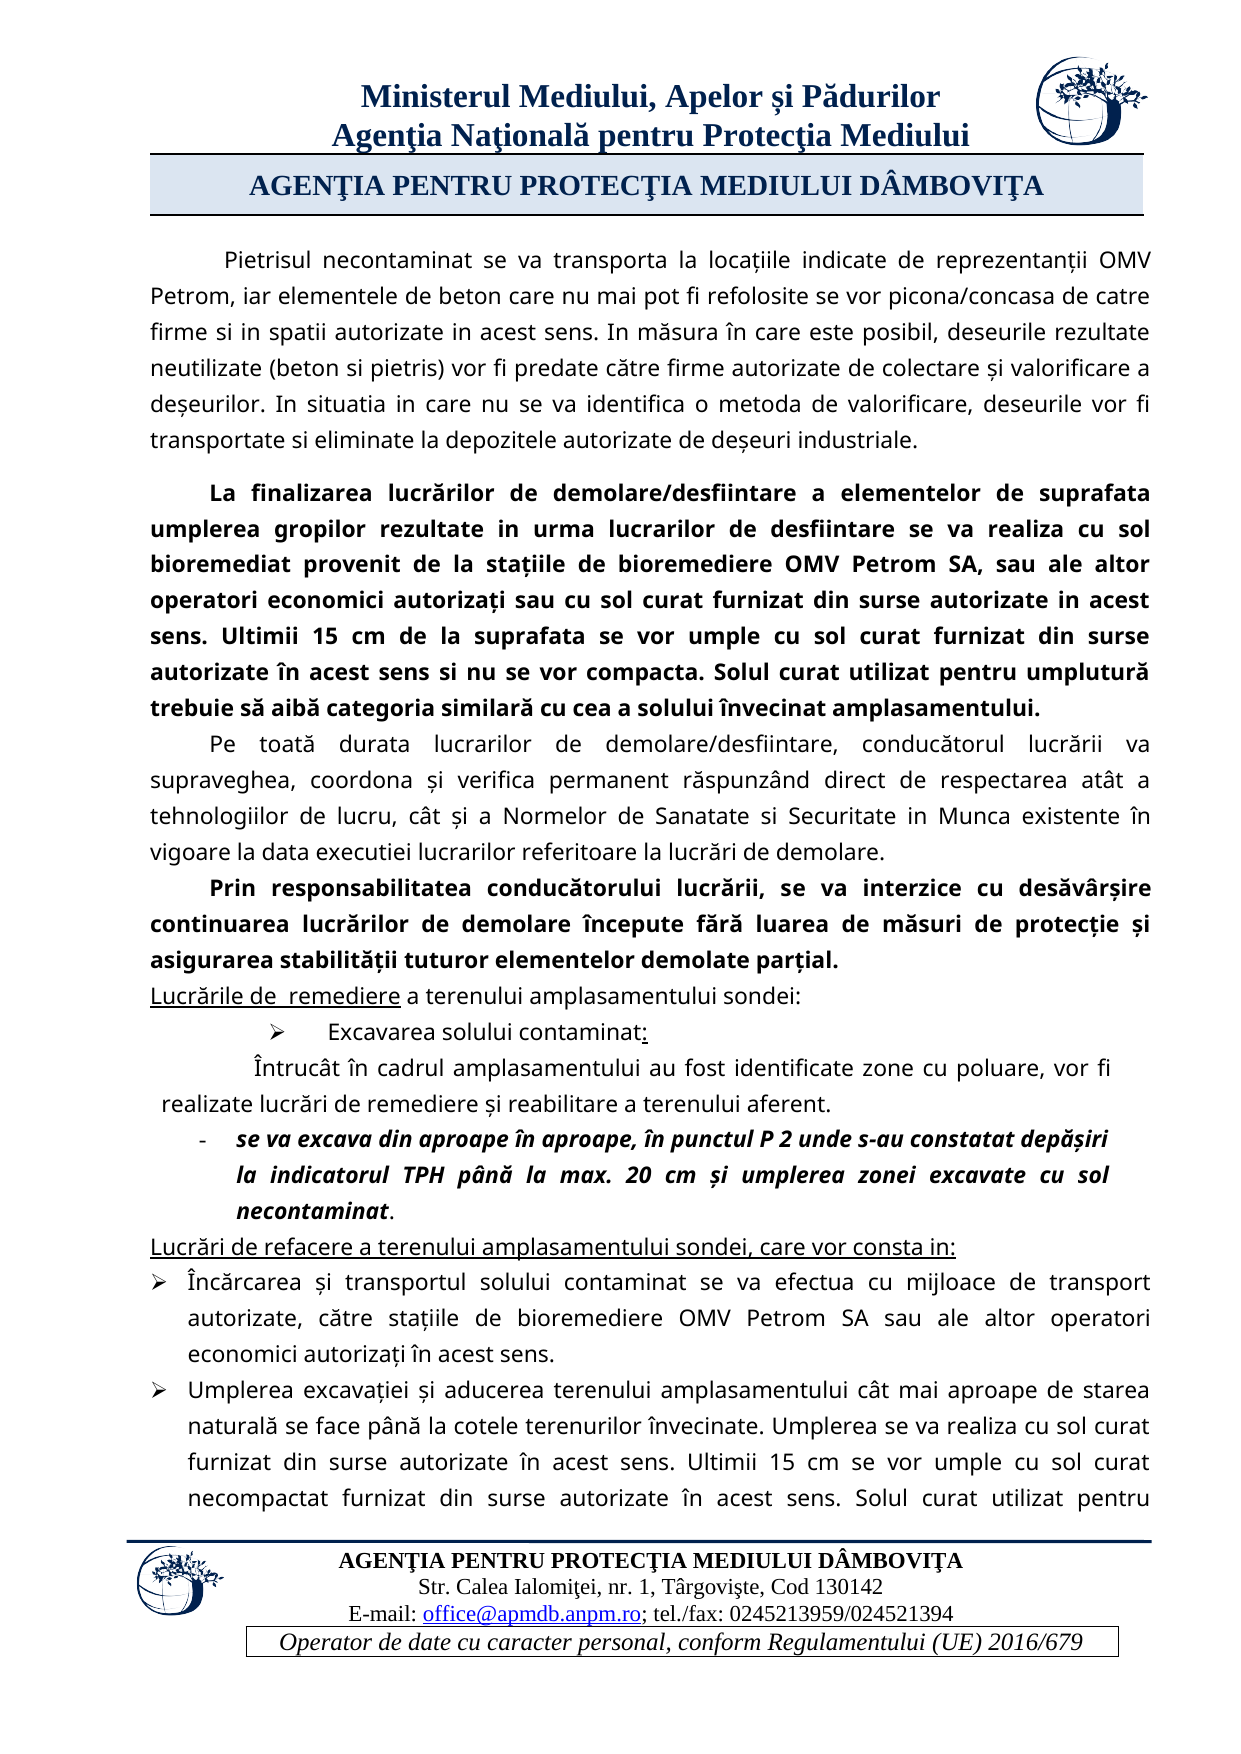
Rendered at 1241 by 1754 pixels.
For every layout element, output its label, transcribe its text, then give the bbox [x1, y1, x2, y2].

list Excavarea solului contaminat: [268, 1016, 1152, 1047]
text Prin responsabilitatea conducătorului lucrării, se va interzice cu desăvârșire continuarea lucrărilor de demolare începute fără luarea de măsuri de protecție și asigurarea stabilității tuturor elementelor demolate parțial. [150, 872, 1152, 975]
text La finalizarea lucrărilor de demolare/desfiintare a elementelor de suprafata umplerea gropilor rezultate in urma lucrarilor de desfiintare se va realiza cu sol bioremediat provenit de la stațiile de bioremediere OMV Petrom SA, sau ale altor operatori economici autorizați sau cu sol curat furnizat din surse autorizate in acest sens. Ultimii 15 cm de la suprafata se vor umple cu sol curat furnizat din surse autorizate în acest sens si nu se vor compacta. Solul curat utilizat pentru umplutură trebuie să aibă categoria similară cu cea a solului învecinat amplasamentului. [150, 477, 1152, 723]
text Lucrări de refacere a terenului amplasamentului sondei, care vor consta in: [150, 1230, 1152, 1262]
text Pietrisul necontaminat se va transporta la locațiile indicate de reprezentanții OMV Petrom, iar elementele de beton care nu mai pot fi refolosite se vor picona/concasa de catre firme si in spatii autorizate in acest sens. In măsura în care este posibil, deseurile rezultate neutilizate (beton si pietris) vor fi predate către firme autorizate de colectare și valorificare a deșeurilor. In situatia in care nu se va identifica o metoda de valorificare, deseurile vor fi transportate si eliminate la depozitele autorizate de deșeuri industriale. [150, 244, 1152, 455]
text Lucrările de remediere a terenului amplasamentului sondei: [150, 980, 1152, 1011]
list Încărcarea și transportul solului contaminat se va efectua cu mijloace de transport autorizate, către stațiile de bioremediere OMV Petrom SA sau ale altor operatori economici autorizați în acest sens. [150, 1266, 1152, 1369]
table_header Întrucât în cadrul amplasamentului au fost identificate zone cu poluare, vor fi realizate lucrări de remediere și reabilitare a terenului aferent. se va excava din aproape în aproape, în punctul P 2 unde s-au constatat depășiri la indicatorul TPH până la max. 20 cm și umplerea zonei excavate cu sol necontaminat. [150, 1052, 1123, 1230]
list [150, 1374, 1152, 1513]
text Pe toată durata lucrarilor de demolare/desfiintare, conducătorul lucrării va supraveghea, coordona și verifica permanent răspunzând direct de respectarea atât a tehnologiilor de lucru, cât și a Normelor de Sanatate si Securitate in Munca existente în vigoare la data executiei lucrarilor referitoare la lucrări de demolare. [150, 728, 1152, 867]
